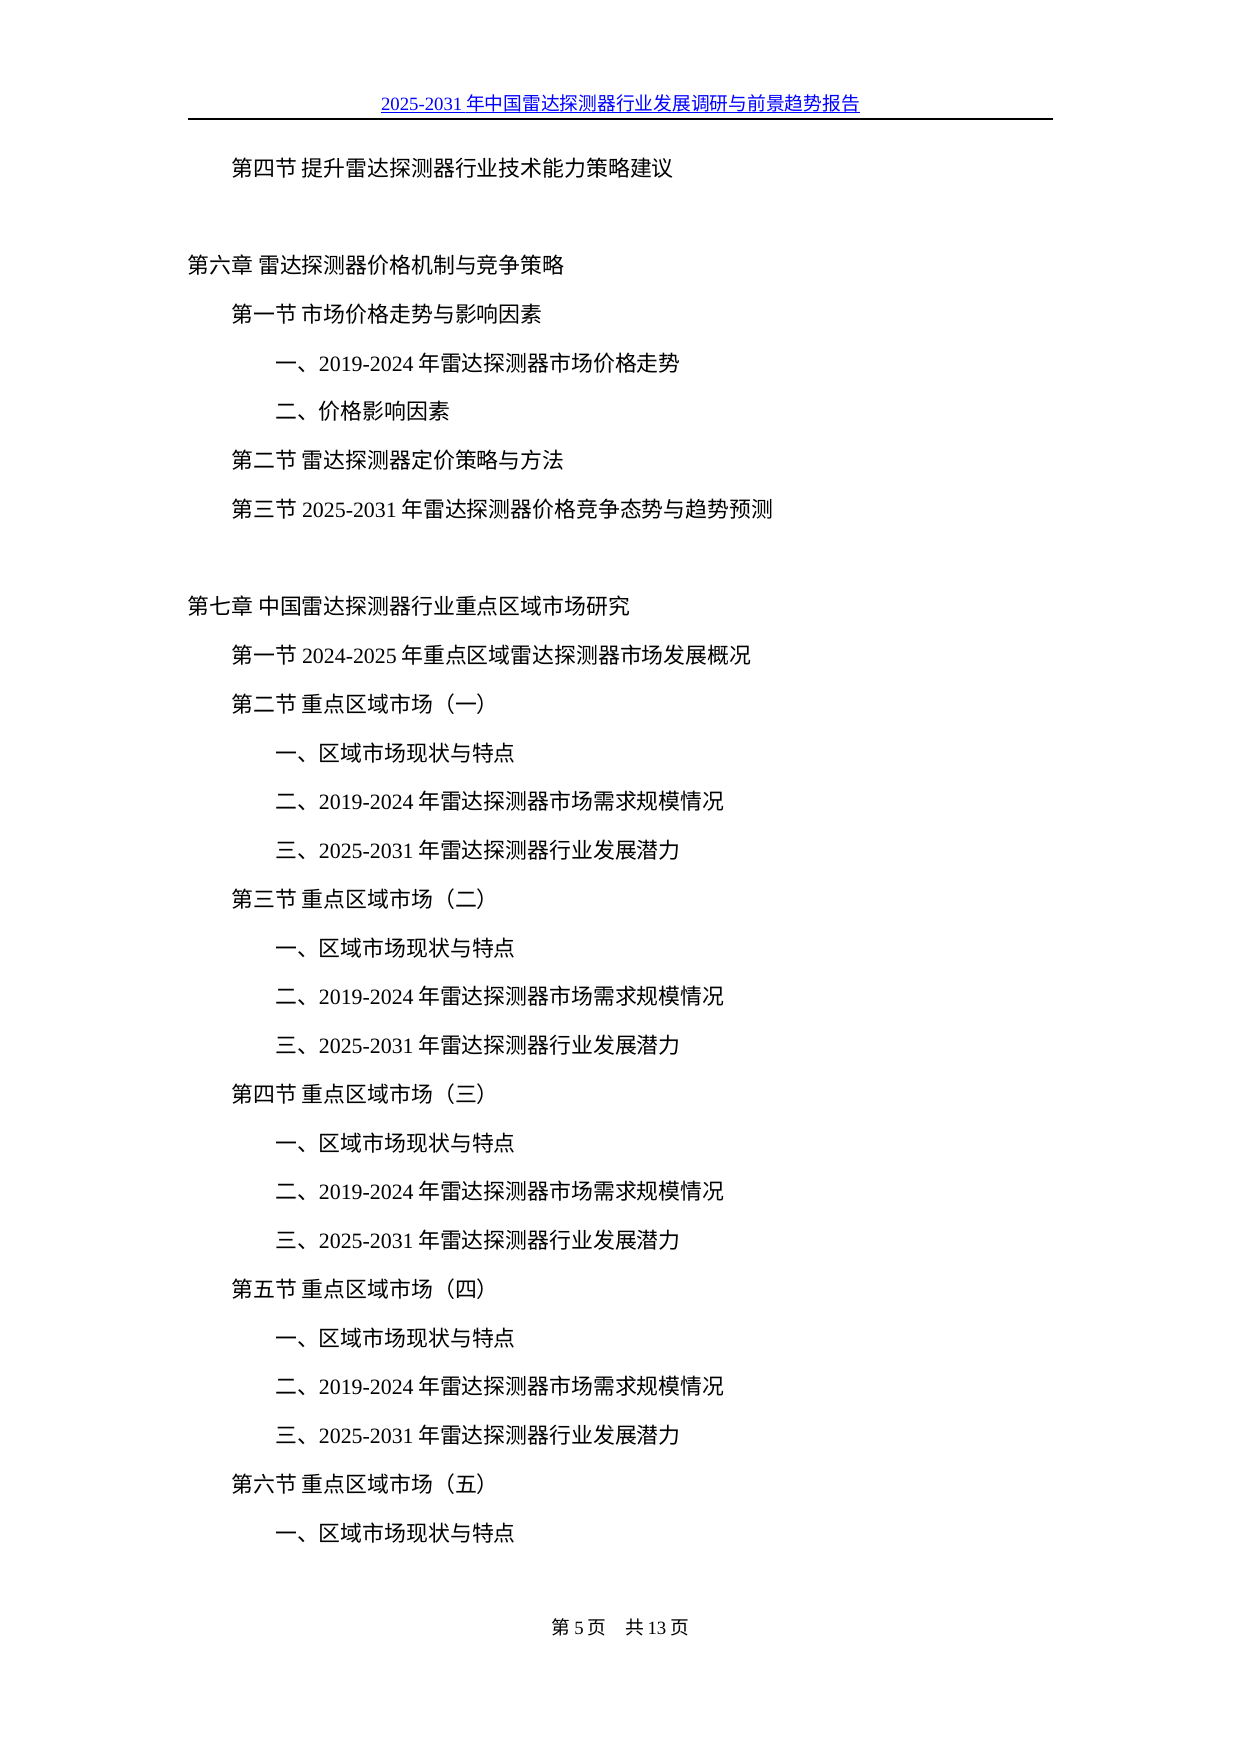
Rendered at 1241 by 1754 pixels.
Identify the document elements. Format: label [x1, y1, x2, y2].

text [187, 150, 1053, 1548]
